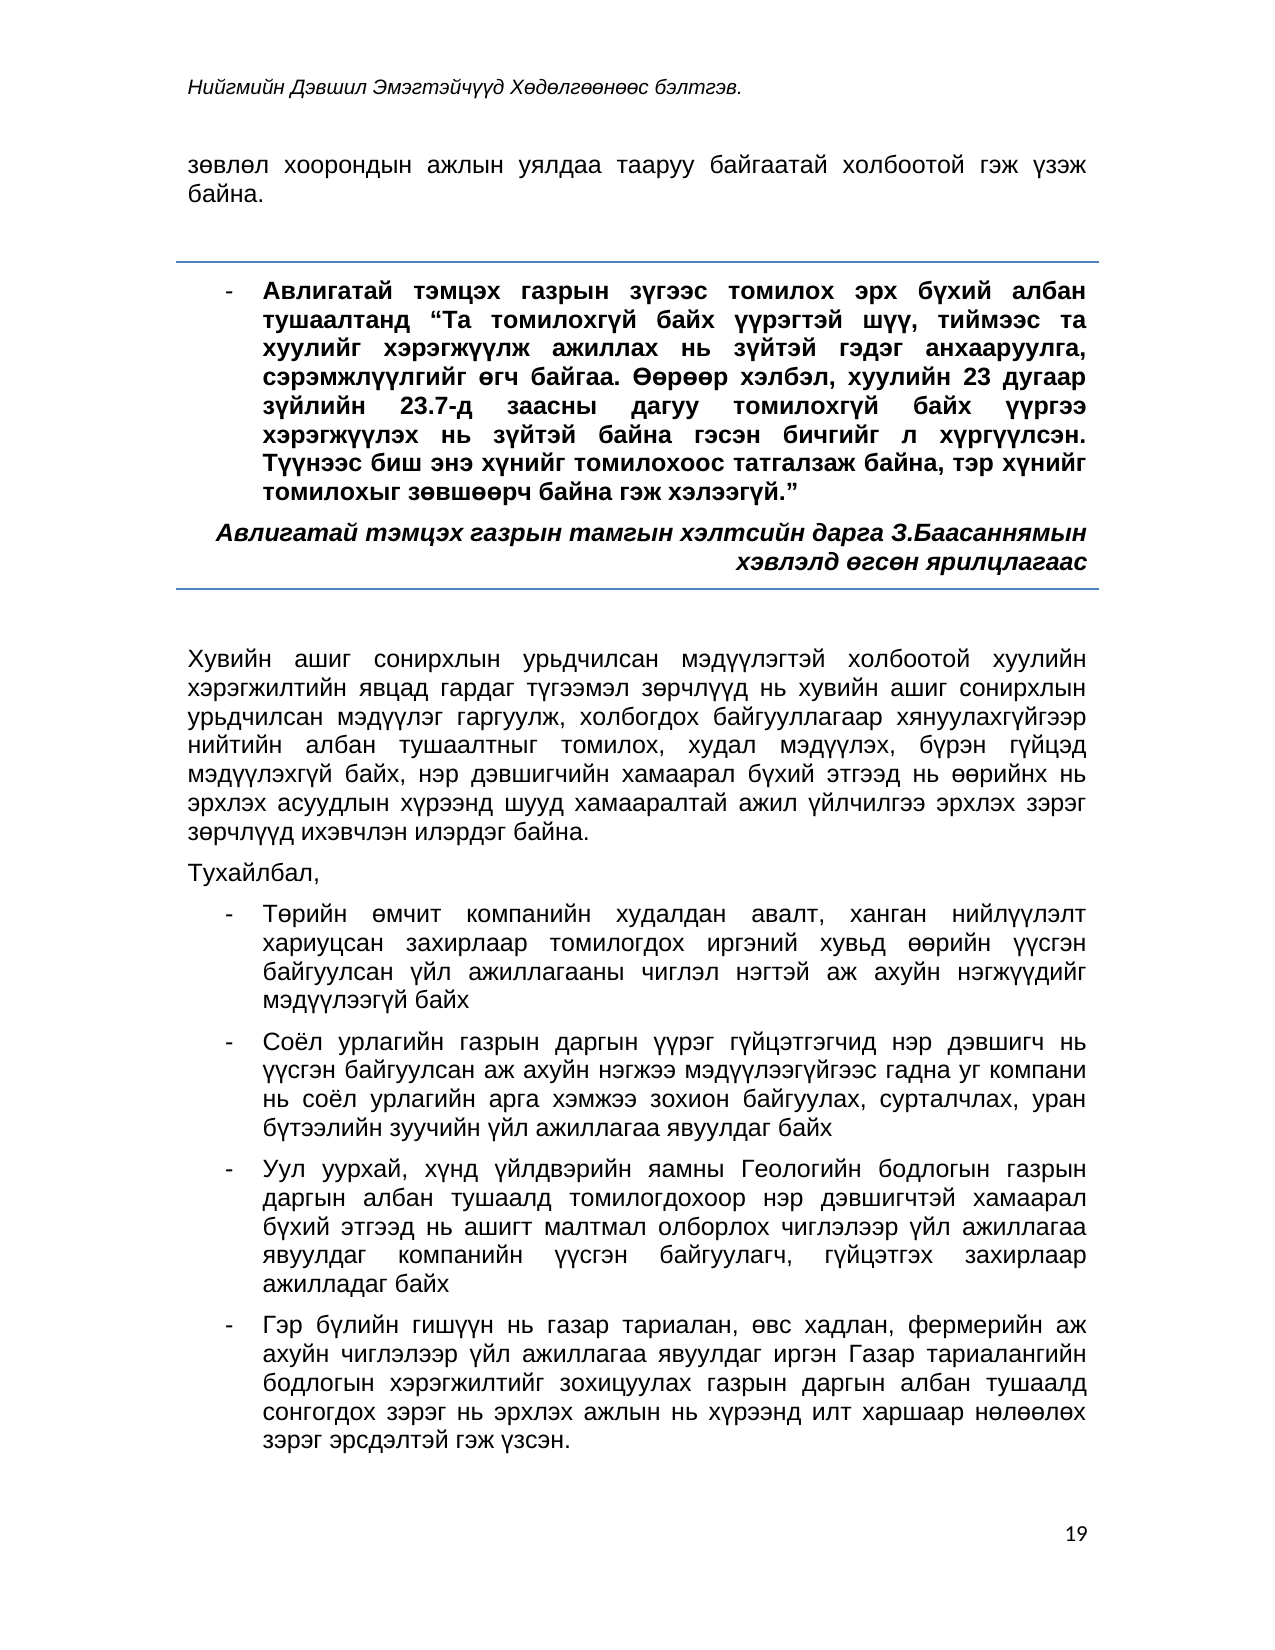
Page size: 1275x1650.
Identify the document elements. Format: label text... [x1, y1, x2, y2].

text Тухайлбал, [187, 858, 1087, 887]
list Соёл урлагийн газрын даргын үүрэг гүйцэтгэгчид нэр дэвшигч нь үүсгэн байгуулсан аж ахуйн нэгжээ мэдүүлээгүйгээс гадна уг компани нь соёл урлагийн арга хэмжээ зохион байгуулах, сурталчлах, уран бүтээлийн зуучийн үйл ажиллагаа явуулдаг байх [225, 1027, 1087, 1142]
list Уул уурхай, хүнд үйлдвэрийн яамны Геологийн бодлогын газрын даргын албан тушаалд томилогдохоор нэр дэвшигчтэй хамаарал бүхий этгээд нь ашигт малтмал олборлох чиглэлээр үйл ажиллагаа явуулдаг компанийн үүсгэн байгуулагч, гүйцэтгэх захирлаар ажилладаг байх [225, 1154, 1087, 1298]
list Гэр бүлийн гишүүн нь газар тариалан, өвс хадлан, фермерийн аж ахуйн чиглэлээр үйл ажиллагаа явуулдаг иргэн Газар тариалангийн бодлогын хэрэгжилтийг зохицуулах газрын даргын албан тушаалд сонгогдох зэрэг нь эрхлэх ажлын нь хүрээнд илт харшаар нөлөөлөх зэрэг эрсдэлтэй гэж үзсэн. [225, 1310, 1087, 1454]
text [187, 150, 1087, 207]
text Хувийн ашиг сонирхлын урьдчилсан мэдүүлэгтэй холбоотой хуулийн хэрэгжилтийн явцад гардаг түгээмэл зөрчлүүд нь хувийн ашиг сонирхлын урьдчилсан мэдүүлэг гаргуулж, холбогдох байгууллагаар хянуулахгүйгээр нийтийн албан тушаалтныг томилох, худал мэдүүлэх, бүрэн гүйцэд мэдүүлэхгүй байх, нэр дэвшигчийн хамаарал бүхий этгээд нь өөрийнх нь эрхлэх асуудлын хүрээнд шууд хамааралтай ажил үйлчилгээ эрхлэх зэрэг зөрчлүүд ихэвчлэн илэрдэг байна. [187, 644, 1087, 845]
list Төрийн өмчит компанийн худалдан авалт, ханган нийлүүлэлт хариуцсан захирлаар томилогдох иргэний хувьд өөрийн үүсгэн байгуулсан үйл ажиллагааны чиглэл нэгтэй аж ахуйн нэгжүүдийг мэдүүлээгүй байх [225, 899, 1087, 1014]
table_header Авлигатай тэмцэх газрын зүгээс томилох эрх бүхий албан тушаалтанд “Та томилохгүй байх үүрэгтэй шүү, тиймээс та хуулийг хэрэгжүүлж ажиллах нь зүйтэй гэдэг анхааруулга, сэрэмжлүүлгийг өгч байгаа. Өөрөөр хэлбэл, хуулийн 23 дугаар зүйлийн 23.7-д заасны дагуу томилохгүй байх үүргээ хэрэгжүүлэх нь зүйтэй байна гэсэн бичгийг л хүргүүлсэн. Түүнээс биш энэ хүнийг томилохоос татгалзаж байна, тэр хүнийг томилохыг зөвшөөрч байна гэж хэлээгүй.” Авлигатай тэмцэх газрын тамгын хэлтсийн дарга З.Баасаннямын хэвлэлд өгсөн ярилцлагаас [176, 263, 1099, 588]
